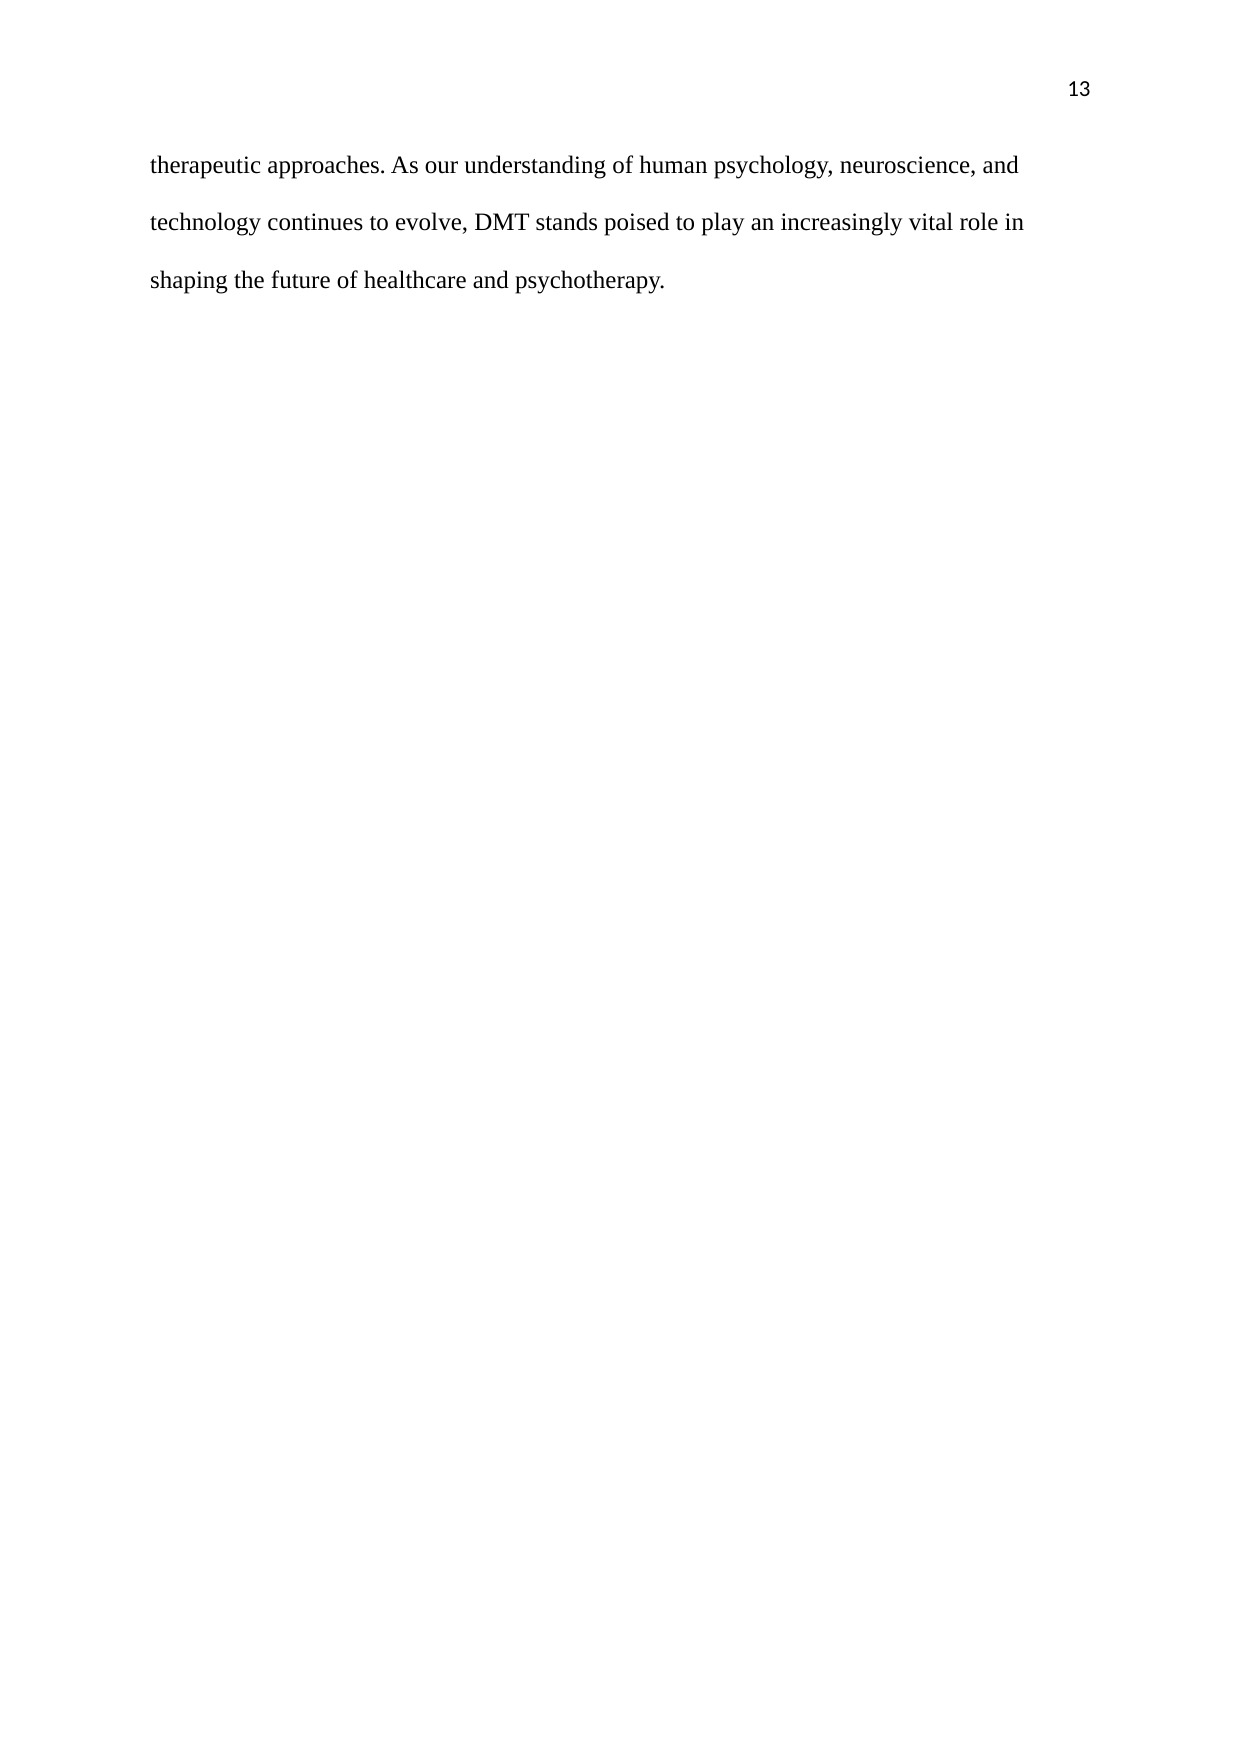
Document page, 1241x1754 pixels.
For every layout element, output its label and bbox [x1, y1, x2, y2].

text [150, 150, 1090, 294]
